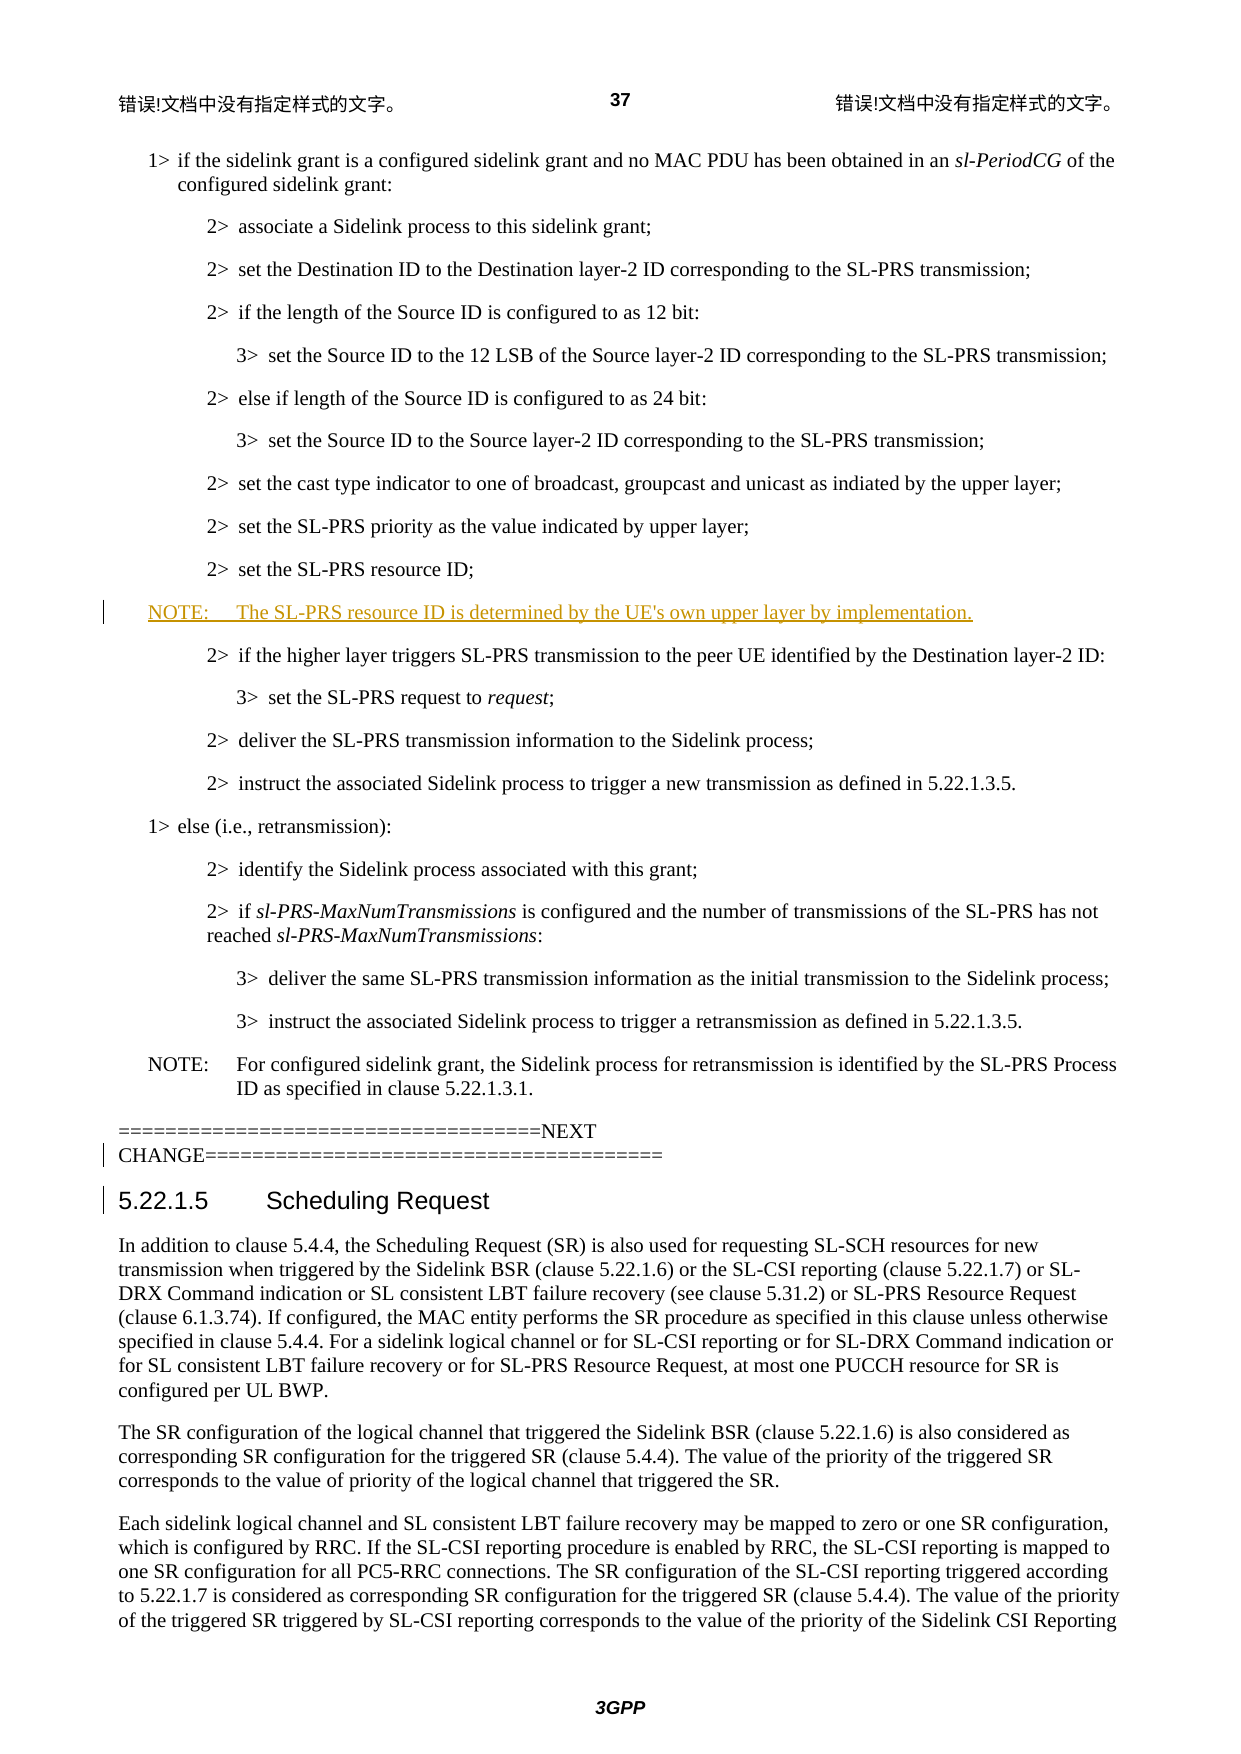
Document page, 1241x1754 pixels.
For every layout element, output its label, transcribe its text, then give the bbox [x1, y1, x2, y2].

subtitle 5.22.1.5 Scheduling Request [118, 1186, 1122, 1214]
text 2> set the SL-PRS resource ID; [207, 557, 1122, 581]
text 2> else if length of the Source ID is configured to as 24 bit: [207, 386, 1122, 410]
text 2> if sl-PRS-MaxNumTransmissions is configured and the number of transmissions of the SL-PRS has not reached sl-PRS-MaxNumTransmissions: [207, 899, 1122, 947]
text 3> instruct the associated Sidelink process to trigger a retransmission as defined in 5.22.1.3.5. [236, 1009, 1122, 1033]
text 2> if the length of the Source ID is configured to as 12 bit: [207, 300, 1122, 324]
text 1> else (i.e., retransmission): [148, 814, 1122, 838]
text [118, 1511, 1122, 1632]
text 3> deliver the same SL-PRS transmission information as the initial transmission to the Sidelink process; [236, 966, 1122, 990]
text 3> set the SL-PRS request to request; [236, 685, 1122, 709]
text 2> set the SL-PRS priority as the value indicated by upper layer; [207, 514, 1122, 538]
text 3> set the Source ID to the 12 LSB of the Source layer-2 ID corresponding to the SL-PRS transmission; [236, 343, 1122, 367]
text 1> if the sidelink grant is a configured sidelink grant and no MAC PDU has been obtained in an sl-PeriodCG of the configured sidelink grant: [148, 147, 1122, 196]
text 2> if the higher layer triggers SL-PRS transmission to the peer UE identified by the Destination layer-2 ID: [207, 642, 1122, 667]
text 2> associate a Sidelink process to this sidelink grant; [207, 214, 1122, 238]
text The SR configuration of the logical channel that triggered the Sidelink BSR (clause 5.22.1.6) is also considered as corresponding SR configuration for the triggered SR (clause 5.4.4). The value of the priority of the triggered SR corresponds to the value of priority of the logical channel that triggered the SR. [118, 1420, 1122, 1492]
text 2> instruct the associated Sidelink process to trigger a new transmission as defined in 5.22.1.3.5. [207, 771, 1122, 795]
text 3> set the Source ID to the Source layer-2 ID corresponding to the SL-PRS transmission; [236, 428, 1122, 452]
text NOTE: For configured sidelink grant, the Sidelink process for retransmission is identified by the SL-PRS Process ID as specified in clause 5.22.1.3.1. [148, 1052, 1122, 1100]
text 2> set the cast type indicator to one of broadcast, groupcast and unicast as indiated by the upper layer; [207, 471, 1122, 495]
text 2> set the Destination ID to the Destination layer-2 ID corresponding to the SL-PRS transmission; [207, 257, 1122, 281]
text 2> identify the Sidelink process associated with this grant; [207, 857, 1122, 881]
text In addition to clause 5.4.4, the Scheduling Request (SR) is also used for requesting SL-SCH resources for new transmission when triggered by the Sidelink BSR (clause 5.22.1.6) or the SL-CSI reporting (clause 5.22.1.7) or SL-DRX Command indication or SL consistent LBT failure recovery (see clause 5.31.2) or SL-PRS Resource Request (clause 6.1.3.74). If configured, the MAC entity performs the SR procedure as specified in this clause unless otherwise specified in clause 5.4.4. For a sidelink logical channel or for SL-CSI reporting or for SL-DRX Command indication or for SL consistent LBT failure recovery or for SL-PRS Resource Request, at most one PUCCH resource for SR is configured per UL BWP. [118, 1233, 1122, 1402]
text ====================================NEXT CHANGE======================================= [118, 1119, 1122, 1167]
text 2> deliver the SL-PRS transmission information to the Sidelink process; [207, 728, 1122, 752]
